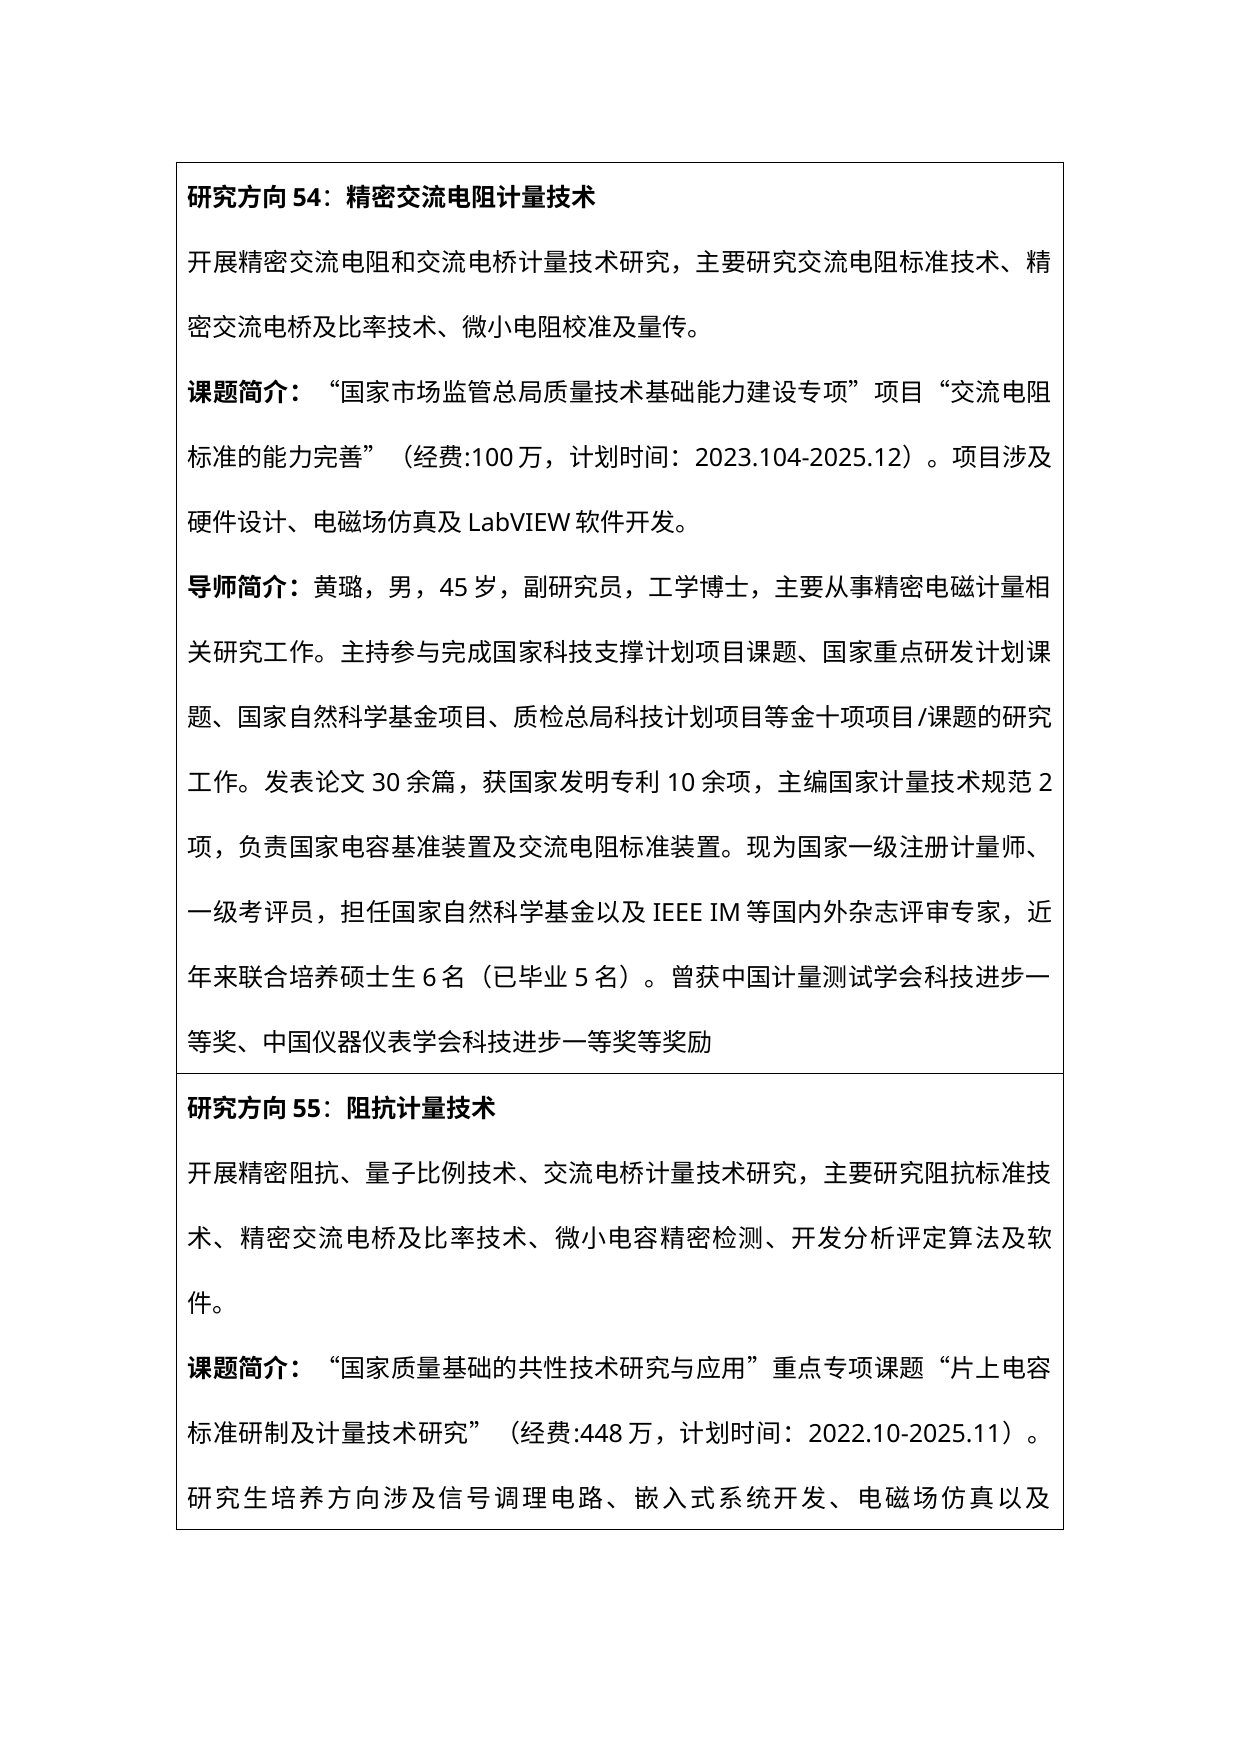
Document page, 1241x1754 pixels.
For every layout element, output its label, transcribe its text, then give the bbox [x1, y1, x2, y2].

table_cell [177, 1074, 1063, 1529]
table_cell 研究方向54：精密交流电阻计量技术 开展精密交流电阻和交流电桥计量技术研究，主要研究交流电阻标准技术、精密交流电桥及比率技术、微小电阻校准及量传。 课题简介：“国家市场监管总局质量技术基础能力建设专项”项目“交流电阻标准的能力完善”（经费:100万，计划时间：2023.104-2025.12）。项目涉及硬件设计、电磁场仿真及LabVIEW软件开发。 导师简介：黄璐，男，45岁，副研究员，工学博士，主要从事精密电磁计量相关研究工作。主持参与完成国家科技支撑计划项目课题、国家重点研发计划课题、国家自然科学基金项目、质检总局科技计划项目等金十项项目/课题的研究工作。发表论文30余篇，获国家发明专利10余项，主编国家计量技术规范2项，负责国家电容基准装置及交流电阻标准装置。现为国家一级注册计量师、一级考评员，担任国家自然科学基金以及IEEE IM等国内外杂志评审专家，近年来联合培养硕士生6名（已毕业5名）。曾获中国计量测试学会科技进步一等奖、中国仪器仪表学会科技进步一等奖等奖励 [177, 163, 1063, 1073]
